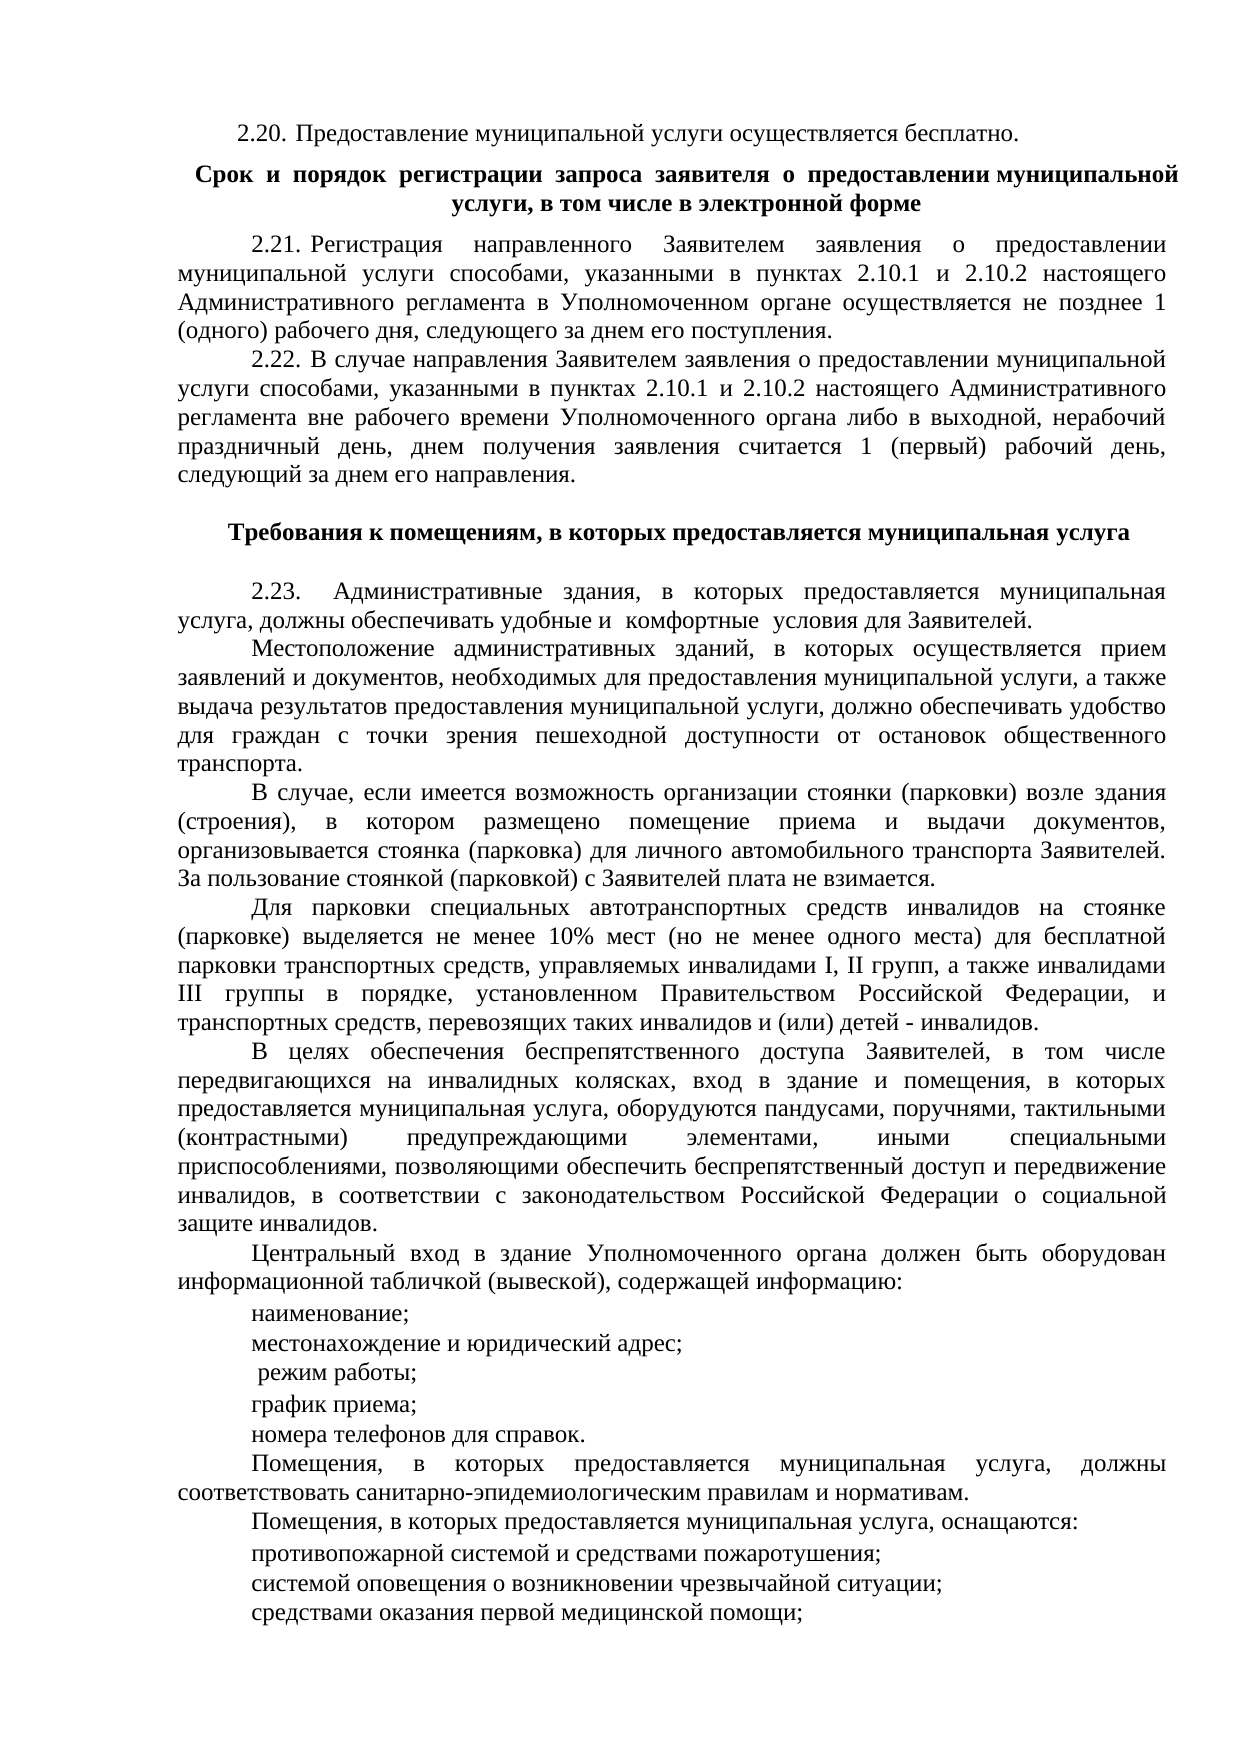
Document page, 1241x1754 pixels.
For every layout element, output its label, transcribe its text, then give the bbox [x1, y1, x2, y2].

subtitle Срок и порядок регистрации запроса заявителя о предоставлении муниципальной услуги, в том числе в электронной форме [191, 159, 1181, 217]
list Предоставление муниципальной услуги осуществляется бесплатно. [177, 118, 1166, 147]
text Местоположение административных зданий, в которых осуществляется прием заявлений и документов, необходимых для предоставления муниципальной услуги, а также выдача результатов предоставления муниципальной услуги, должно обеспечивать удобство для граждан с точки зрения пешеходной доступности от остановок общественного транспорта. [177, 633, 1167, 777]
list В случае направления Заявителем заявления о предоставлении муниципальной услуги способами, указанными в пунктах 2.10.1 и 2.10.2 настоящего Административного регламента вне рабочего времени Уполномоченного органа либо в выходной, нерабочий праздничный день, днем получения заявления считается 1 (первый) рабочий день, следующий за днем его направления. [177, 344, 1166, 488]
text Помещения, в которых предоставляется муниципальная услуга, оснащаются: [177, 1506, 1166, 1535]
subtitle Требования к помещениям, в которых предоставляется муниципальная услуга [210, 517, 1148, 546]
text средствами оказания первой медицинской помощи; [177, 1597, 1166, 1626]
text наименование; [177, 1295, 1181, 1328]
text Помещения, в которых предоставляется муниципальная услуга, должны соответствовать санитарно-эпидемиологическим правилам и нормативам. [177, 1448, 1166, 1506]
text Центральный вход в здание Уполномоченного органа должен быть оборудован информационной табличкой (вывеской), содержащей информацию: [177, 1238, 1166, 1295]
text противопожарной системой и средствами пожаротушения; [177, 1535, 1181, 1568]
text режим работы; [177, 1357, 886, 1386]
text местонахождение и юридический адрес; [177, 1328, 886, 1357]
text В целях обеспечения беспрепятственного доступа Заявителей, в том числе передвигающихся на инвалидных колясках, вход в здание и помещения, в которых предоставляется муниципальная услуга, оборудуются пандусами, поручнями, тактильными (контрастными) предупреждающими элементами, иными специальными приспособлениями, позволяющими обеспечить беспрепятственный доступ и передвижение инвалидов, в соответствии с законодательством Российской Федерации о социальной защите инвалидов. [177, 1036, 1166, 1237]
text В случае, если имеется возможность организации стоянки (парковки) возле здания (строения), в котором размещено помещение приема и выдачи документов, организовывается стоянка (парковка) для личного автомобильного транспорта Заявителей. За пользование стоянкой (парковкой) с Заявителей плата не взимается. [177, 777, 1166, 892]
text Для парковки специальных автотранспортных средств инвалидов на стоянке (парковке) выделяется не менее 10% мест (но не менее одного места) для бесплатной парковки транспортных средств, управляемых инвалидами I, II групп, а также инвалидами III группы в порядке, установленном Правительством Российской Федерации, и транспортных средств, перевозящих таких инвалидов и (или) детей - инвалидов. [177, 892, 1166, 1036]
text номера телефонов для справок. [177, 1419, 1181, 1448]
text системой оповещения о возникновении чрезвычайной ситуации; [177, 1568, 1166, 1597]
list Административные здания, в которых предоставляется муниципальная услуга, должны обеспечивать удобные и комфортные условия для Заявителей. [177, 576, 1166, 633]
list Регистрация направленного Заявителем заявления о предоставлении муниципальной услуги способами, указанными в пунктах 2.10.1 и 2.10.2 настоящего Административного регламента в Уполномоченном органе осуществляется не позднее 1 (одного) рабочего дня, следующего за днем его поступления. [177, 229, 1166, 344]
text график приема; [177, 1386, 1181, 1419]
